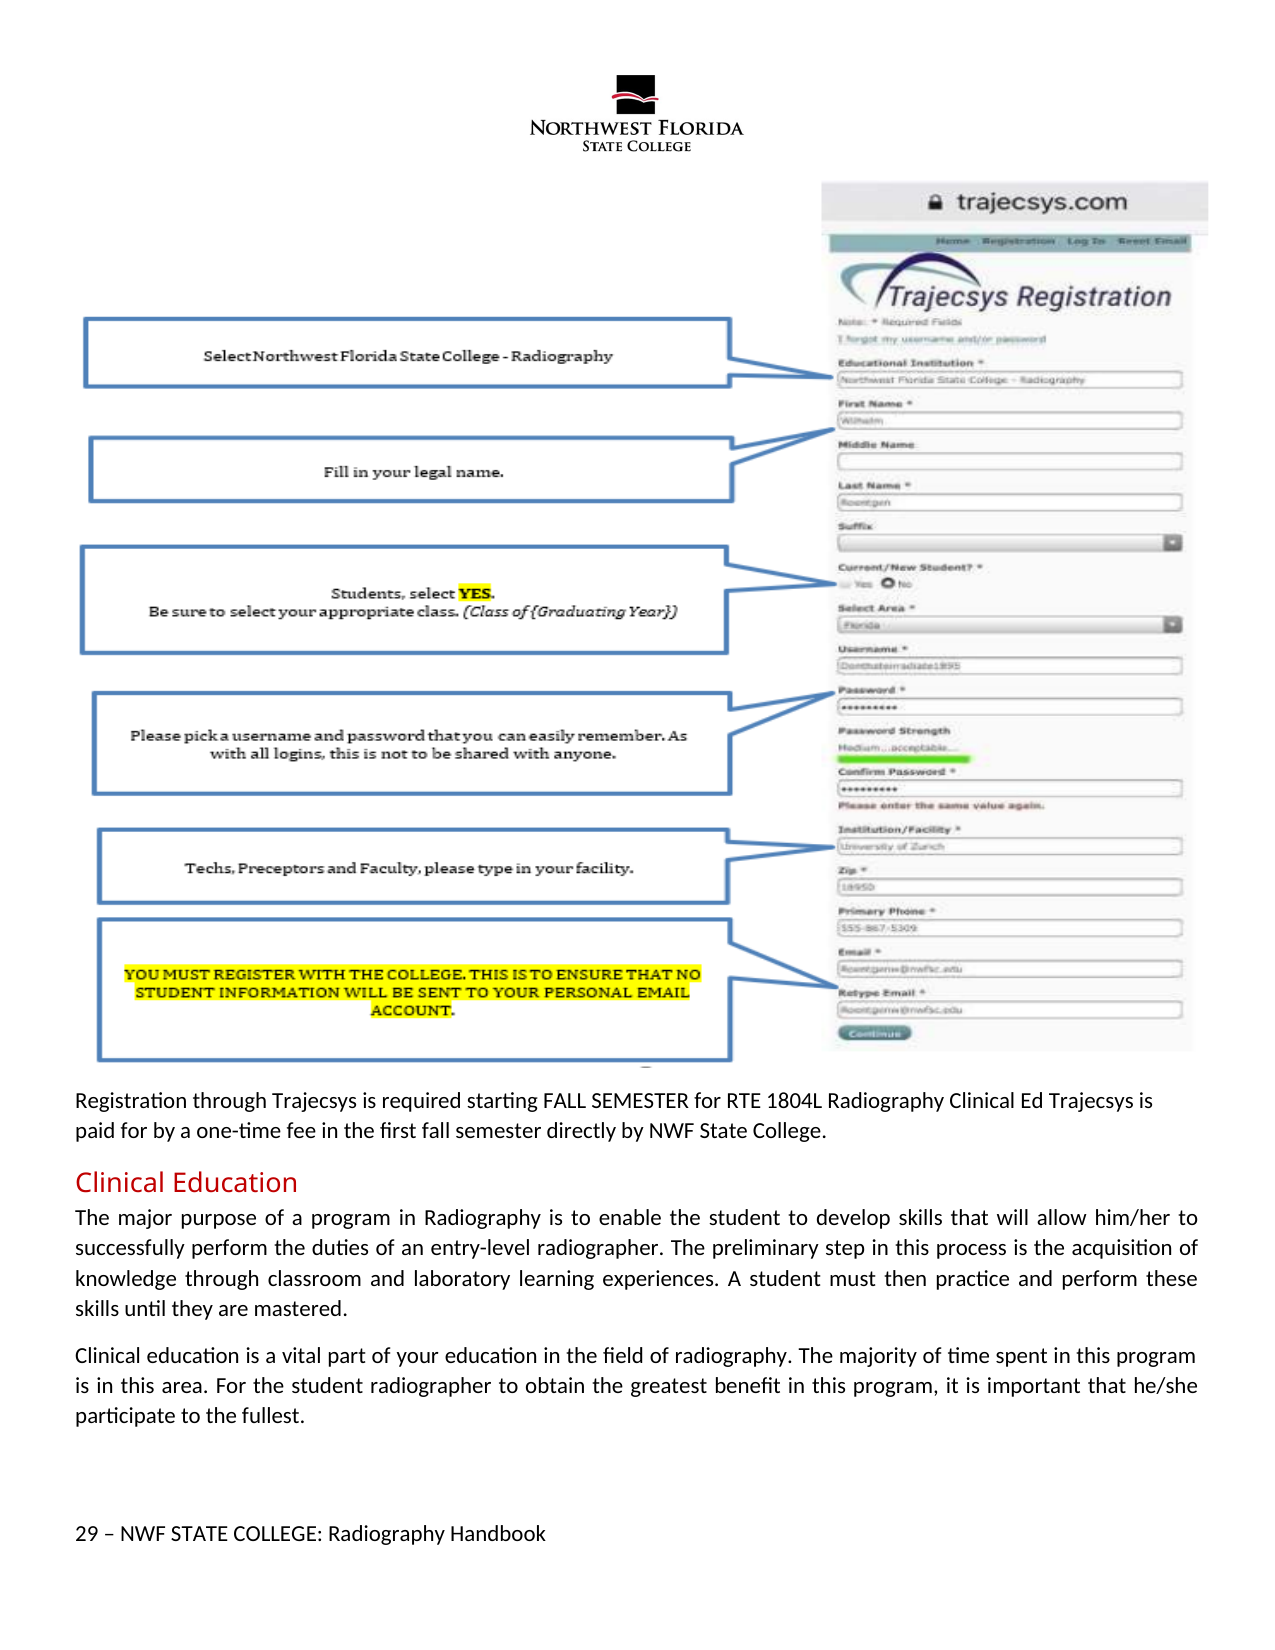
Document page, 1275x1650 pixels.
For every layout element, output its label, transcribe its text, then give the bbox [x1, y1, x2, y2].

picture [529, 75, 746, 152]
text The major purpose of a program in Radiography is to enable the student to develop skills that will allow him/her to successfully perform the duties of an entry-level radiographer. The preliminary step in this process is the acquisition of knowledge through classroom and laboratory learning experiences. A student must then practice and perform these skills until they are mastered. [75, 1203, 1200, 1322]
text Registration through Trajecsys is required starting FALL SEMESTER for RTE 1804L Radiography Clinical Ed Trajecsys is paid for by a one-time fee in the first fall semester directly by NWF State College. [75, 1086, 1200, 1144]
text Clinical education is a vital part of your education in the field of radiography. The majority of time spent in this program is in this area. For the student radiographer to obtain the greatest benefit in this program, it is important that he/she participate to the fullest. [75, 1341, 1200, 1429]
picture [75, 180, 1209, 1068]
subtitle Clinical Education [75, 1163, 1200, 1200]
